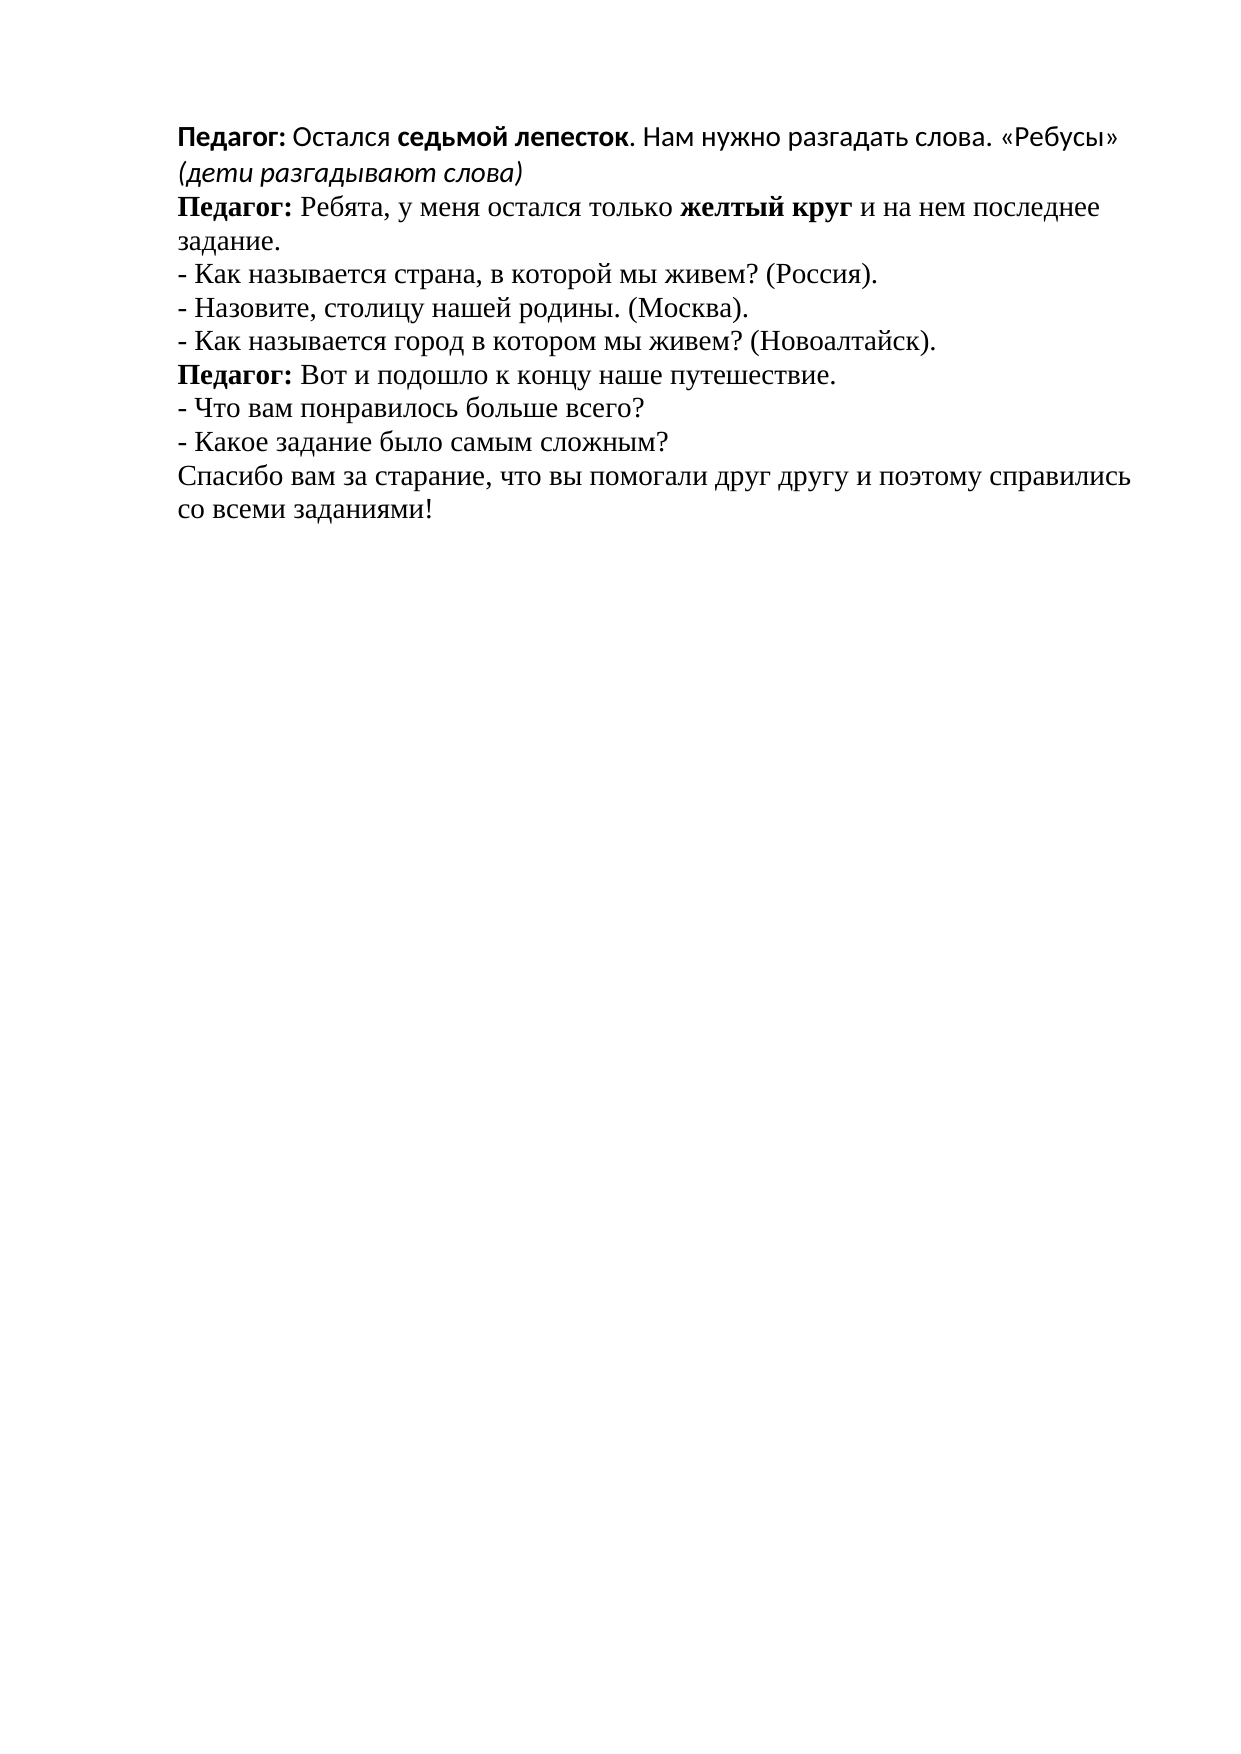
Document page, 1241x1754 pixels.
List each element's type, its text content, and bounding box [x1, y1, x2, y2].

text Спасибо вам за старание, что вы помогали друг другу и поэтому справились со всеми заданиями! [177, 458, 1152, 525]
text - Что вам понравилось больше всего? [177, 391, 1152, 424]
text Педагог: Ребята, у меня остался только желтый круг и на нем последнее задание. [177, 189, 1152, 256]
text Педагог: Вот и подошло к концу наше путешествие. [177, 357, 1152, 391]
text - Как называется город в котором мы живем? (Новоалтайск). [177, 323, 1152, 357]
text Педагог: Остался седьмой лепесток. Нам нужно разгадать слова. «Ребусы» (дети разгадывают слова) [177, 118, 1152, 189]
text - Какое задание было самым сложным? [177, 424, 1152, 458]
text - Как называется страна, в которой мы живем? (Россия). [177, 256, 1152, 290]
text - Назовите, столицу нашей родины. (Москва). [177, 290, 1152, 323]
